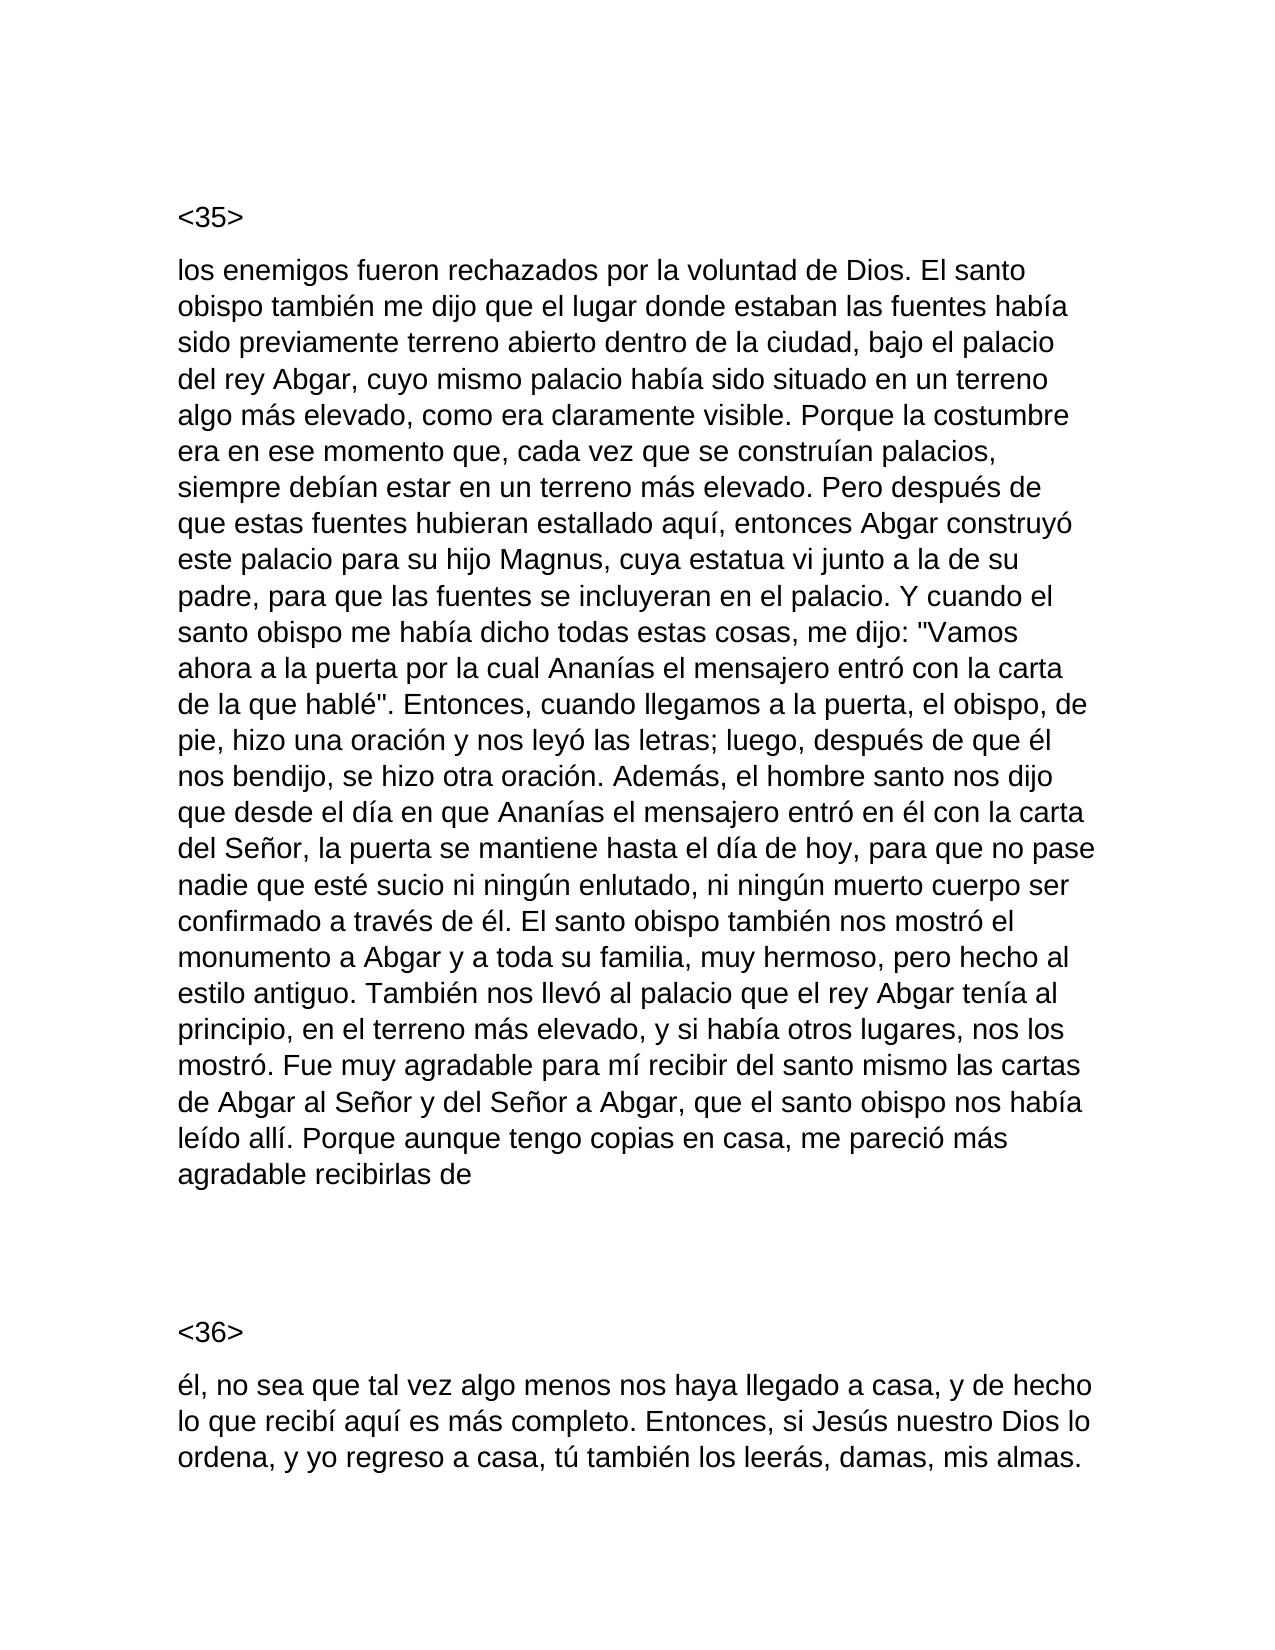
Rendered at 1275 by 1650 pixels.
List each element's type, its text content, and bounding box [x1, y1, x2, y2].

text él, no sea que tal vez algo menos nos haya llegado a casa, y de hecho lo que recibí aquí es más completo. Entonces, si Jesús nuestro Dios lo ordena, y yo regreso a casa, tú también los leerás, damas, mis almas. [177, 1368, 1098, 1474]
text <35> [177, 200, 1098, 234]
text <36> [177, 1315, 1098, 1349]
text los enemigos fueron rechazados por la voluntad de Dios. El santo obispo también me dijo que el lugar donde estaban las fuentes había sido previamente terreno abierto dentro de la ciudad, bajo el palacio del rey Abgar, cuyo mismo palacio había sido situado en un terreno algo más elevado, como era claramente visible. Porque la costumbre era en ese momento que, cada vez que se construían palacios, siempre debían estar en un terreno más elevado. Pero después de que estas fuentes hubieran estallado aquí, entonces Abgar construyó este palacio para su hijo Magnus, cuya estatua vi junto a la de su padre, para que las fuentes se incluyeran en el palacio. Y cuando el santo obispo me había dicho todas estas cosas, me dijo: "Vamos ahora a la puerta por la cual Ananías el mensajero entró con la carta de la que hablé". Entonces, cuando llegamos a la puerta, el obispo, de pie, hizo una oración y nos leyó las letras; luego, después de que él nos bendijo, se hizo otra oración. Además, el hombre santo nos dijo que desde el día en que Ananías el mensajero entró en él con la carta del Señor, la puerta se mantiene hasta el día de hoy, para que no pase nadie que esté sucio ni ningún enlutado, ni ningún muerto cuerpo ser confirmado a través de él. El santo obispo también nos mostró el monumento a Abgar y a toda su familia, muy hermoso, pero hecho al estilo antiguo. También nos llevó al palacio que el rey Abgar tenía al principio, en el terreno más elevado, y si había otros lugares, nos los mostró. Fue muy agradable para mí recibir del santo mismo las cartas de Abgar al Señor y del Señor a Abgar, que el santo obispo nos había leído allí. Porque aunque tengo copias en casa, me pareció más agradable recibirlas de [177, 253, 1098, 1190]
